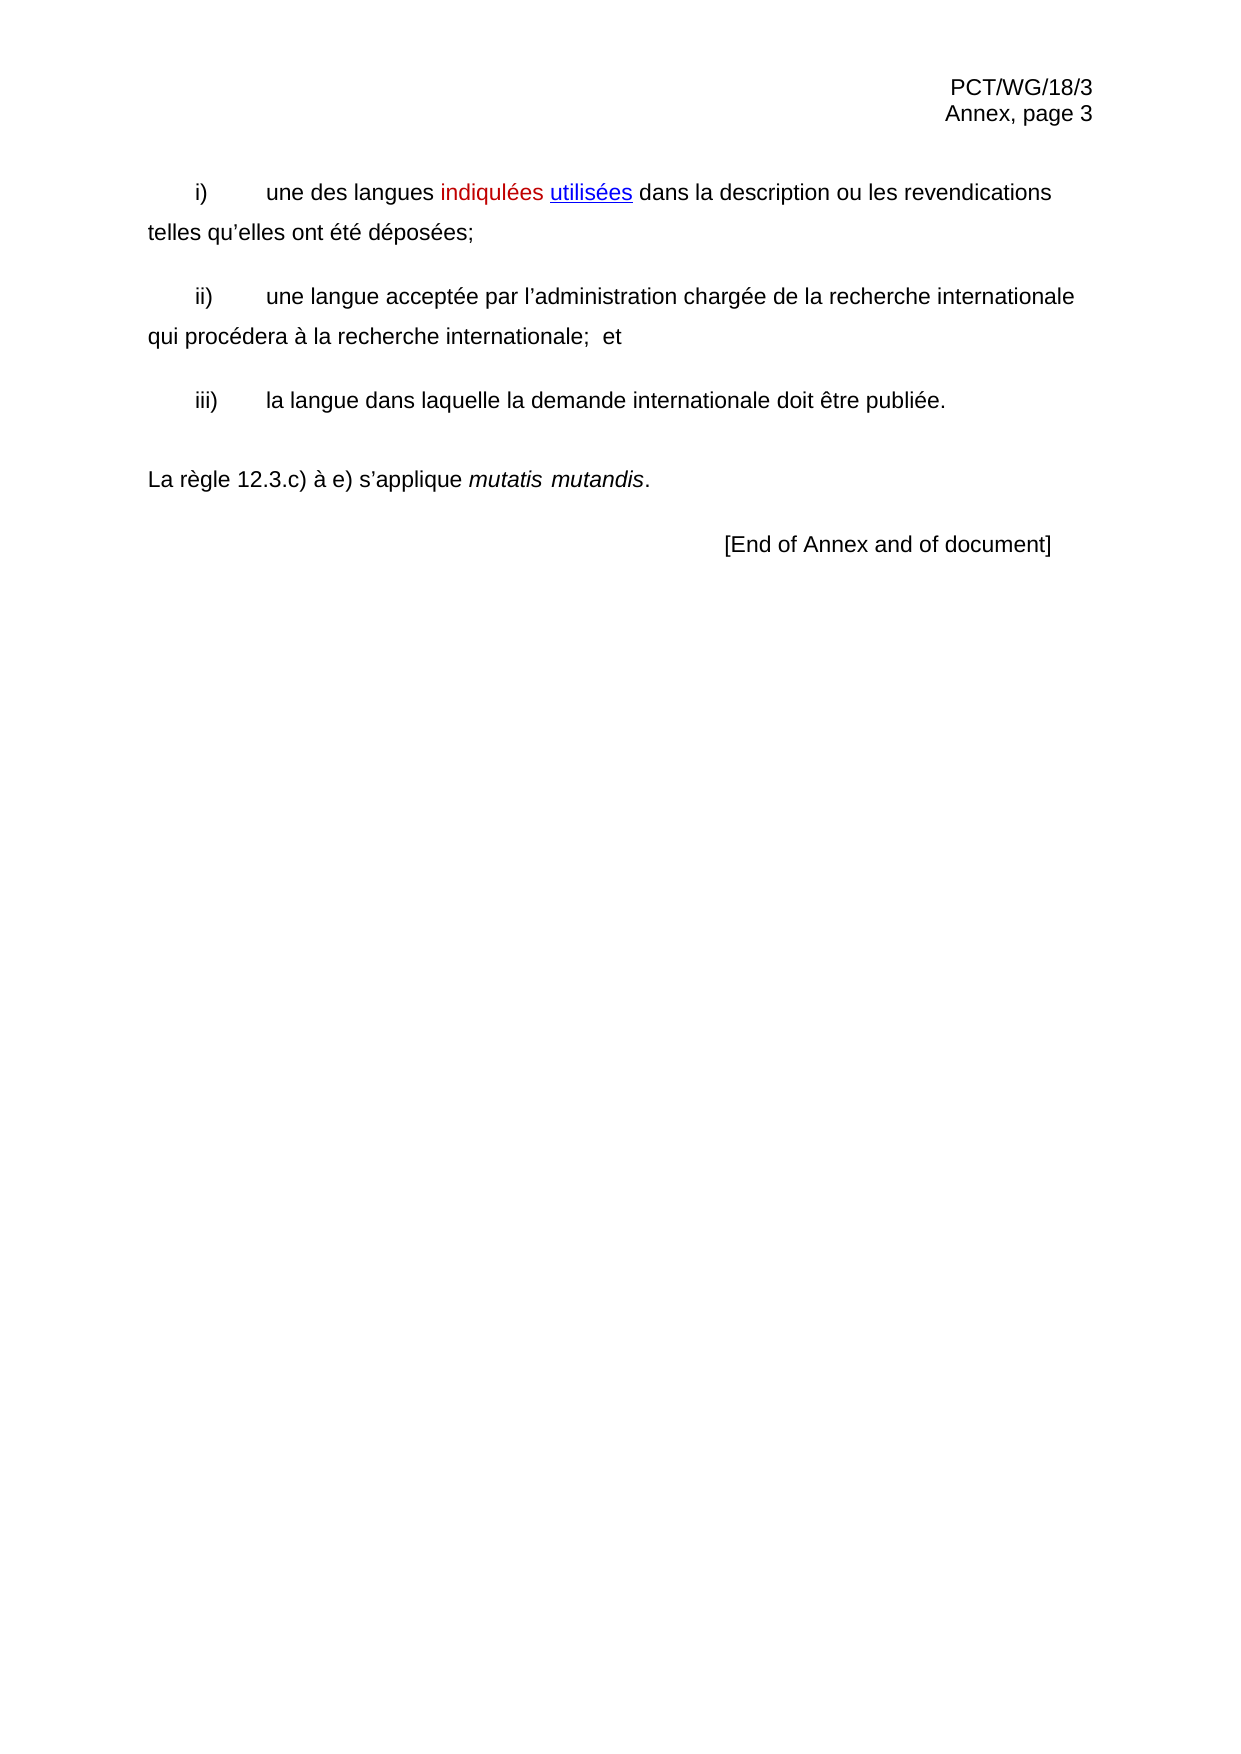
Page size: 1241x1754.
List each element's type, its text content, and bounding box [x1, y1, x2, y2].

text [End of Annex and of document] [724, 531, 1093, 557]
text ii) une langue acceptée par l’administration chargée de la recherche internationale qui procédera à la recherche internationale; et [148, 283, 1093, 349]
text i) une des langues indiqulées utilisées dans la description ou les revendications telles qu’elles ont été déposées; [148, 179, 1093, 245]
text iii) la langue dans laquelle la demande internationale doit être publiée. La règle 12.3.c) à e) s’applique mutatis mutandis. [148, 387, 1093, 492]
